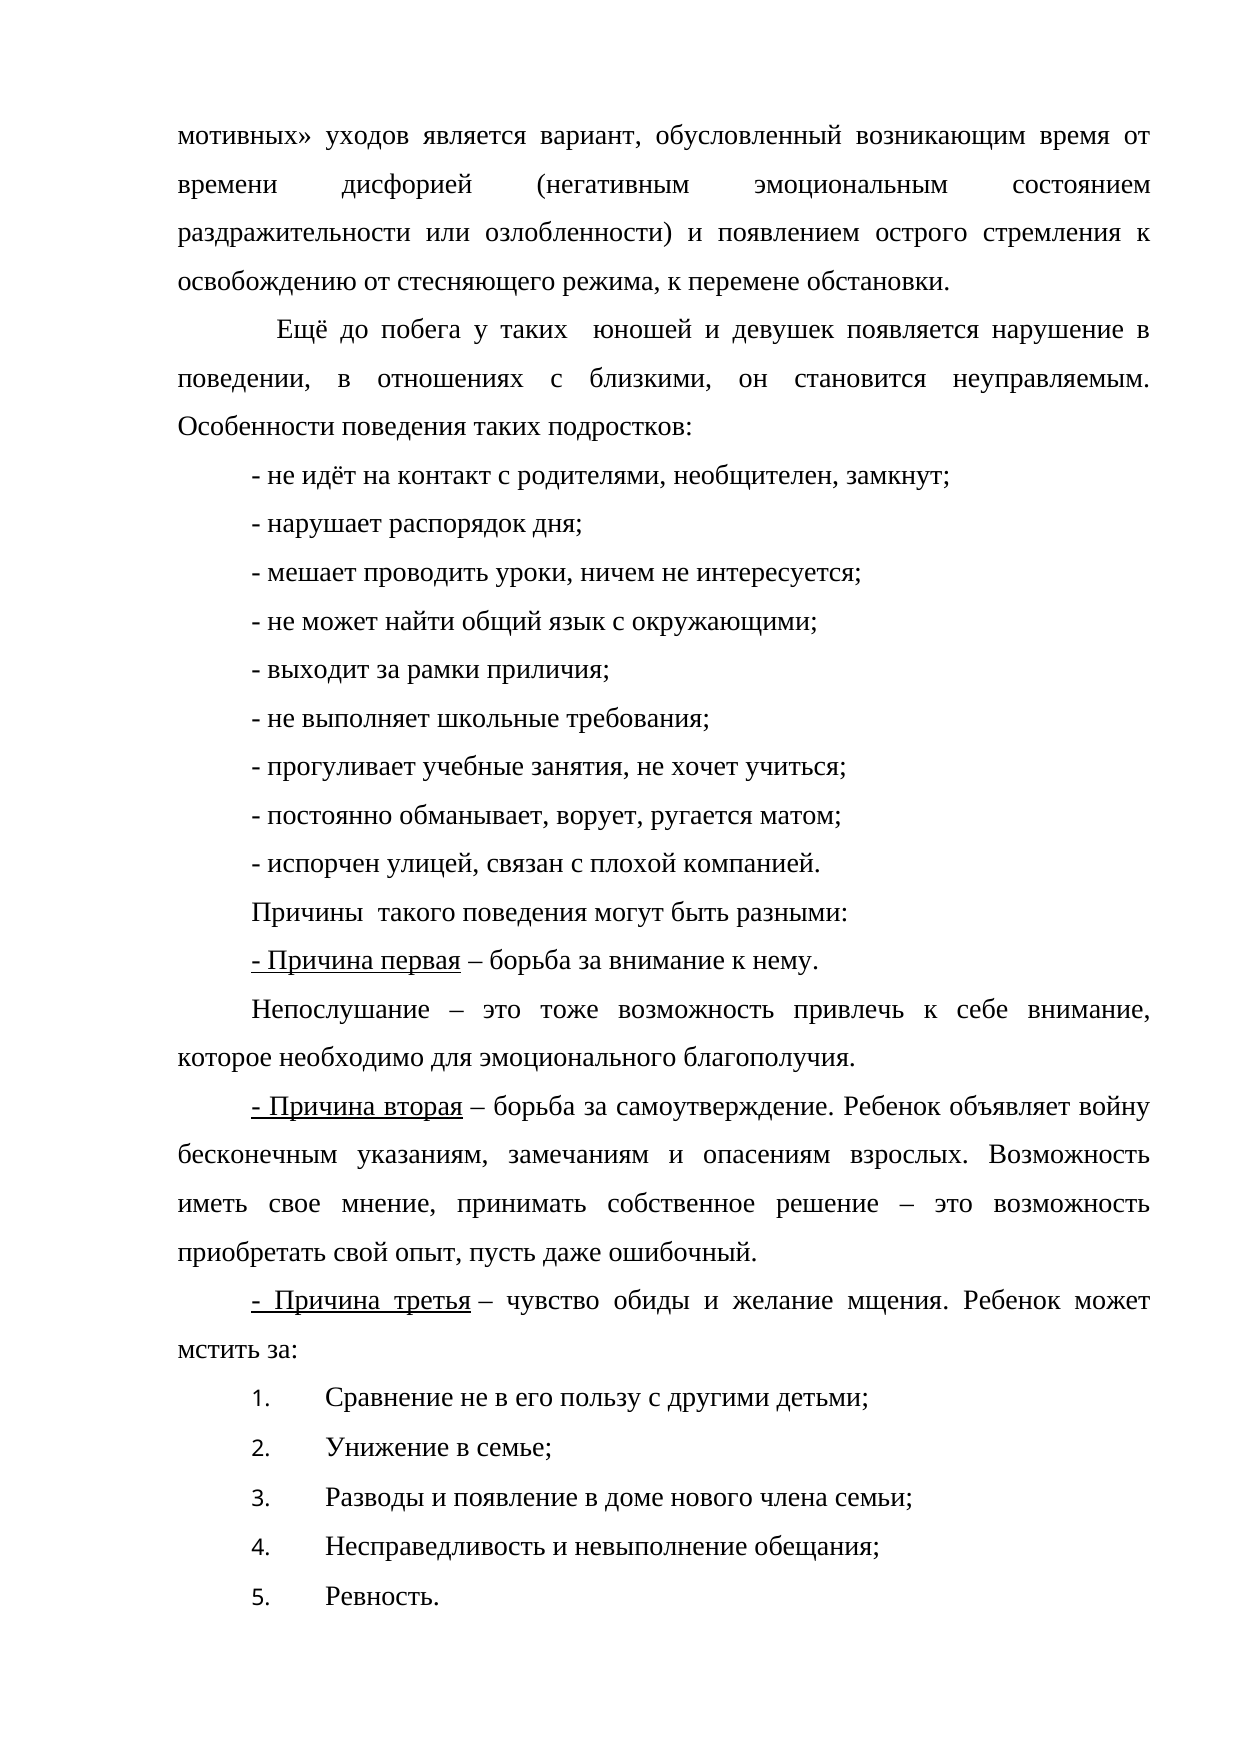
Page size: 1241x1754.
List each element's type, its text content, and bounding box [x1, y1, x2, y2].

text Ещё до побега у таких юношей и девушек появляется нарушение в поведении, в отношениях с близкими, он становится неуправляемым. Особенности поведения таких подростков: [177, 312, 1152, 442]
list Сравнение не в его пользу с другими детьми; [177, 1380, 1152, 1413]
text - Причина первая – борьба за внимание к нему. [177, 943, 1152, 976]
list Ревность. [177, 1579, 1152, 1612]
text - не идёт на контакт с родителями, необщителен, замкнут; [177, 458, 1152, 490]
text - Причина вторая – борьба за самоутверждение. Ребенок объявляет войну бесконечным указаниям, замечаниям и опасениям взрослых. Возможность иметь свое мнение, принимать собственное решение – это возможность приобретать свой опыт, пусть даже ошибочный. [177, 1089, 1152, 1267]
text Причины такого поведения могут быть разными: [177, 895, 1152, 927]
text - не может найти общий язык с окружающими; [177, 603, 1152, 636]
text - нарушает распорядок дня; [177, 506, 1152, 539]
text - испорчен улицей, связан с плохой компанией. [177, 846, 1152, 879]
text - постоянно обманывает, ворует, ругается матом; [177, 798, 1152, 830]
list Разводы и появление в доме нового члена семьи; [177, 1479, 1152, 1513]
text - выходит за рамки приличия; [177, 652, 1152, 684]
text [177, 118, 1152, 296]
list Унижение в семье; [177, 1430, 1152, 1463]
list Несправедливость и невыполнение обещания; [177, 1529, 1152, 1562]
text - не выполняет школьные требования; [177, 701, 1152, 733]
text Непослушание – это тоже возможность привлечь к себе внимание, которое необходимо для эмоционального благополучия. [177, 992, 1152, 1073]
text - Причина третья – чувство обиды и желание мщения. Ребенок может мстить за: [177, 1283, 1152, 1364]
text - прогуливает учебные занятия, не хочет учиться; [177, 749, 1152, 782]
text - мешает проводить уроки, ничем не интересуется; [177, 555, 1152, 587]
